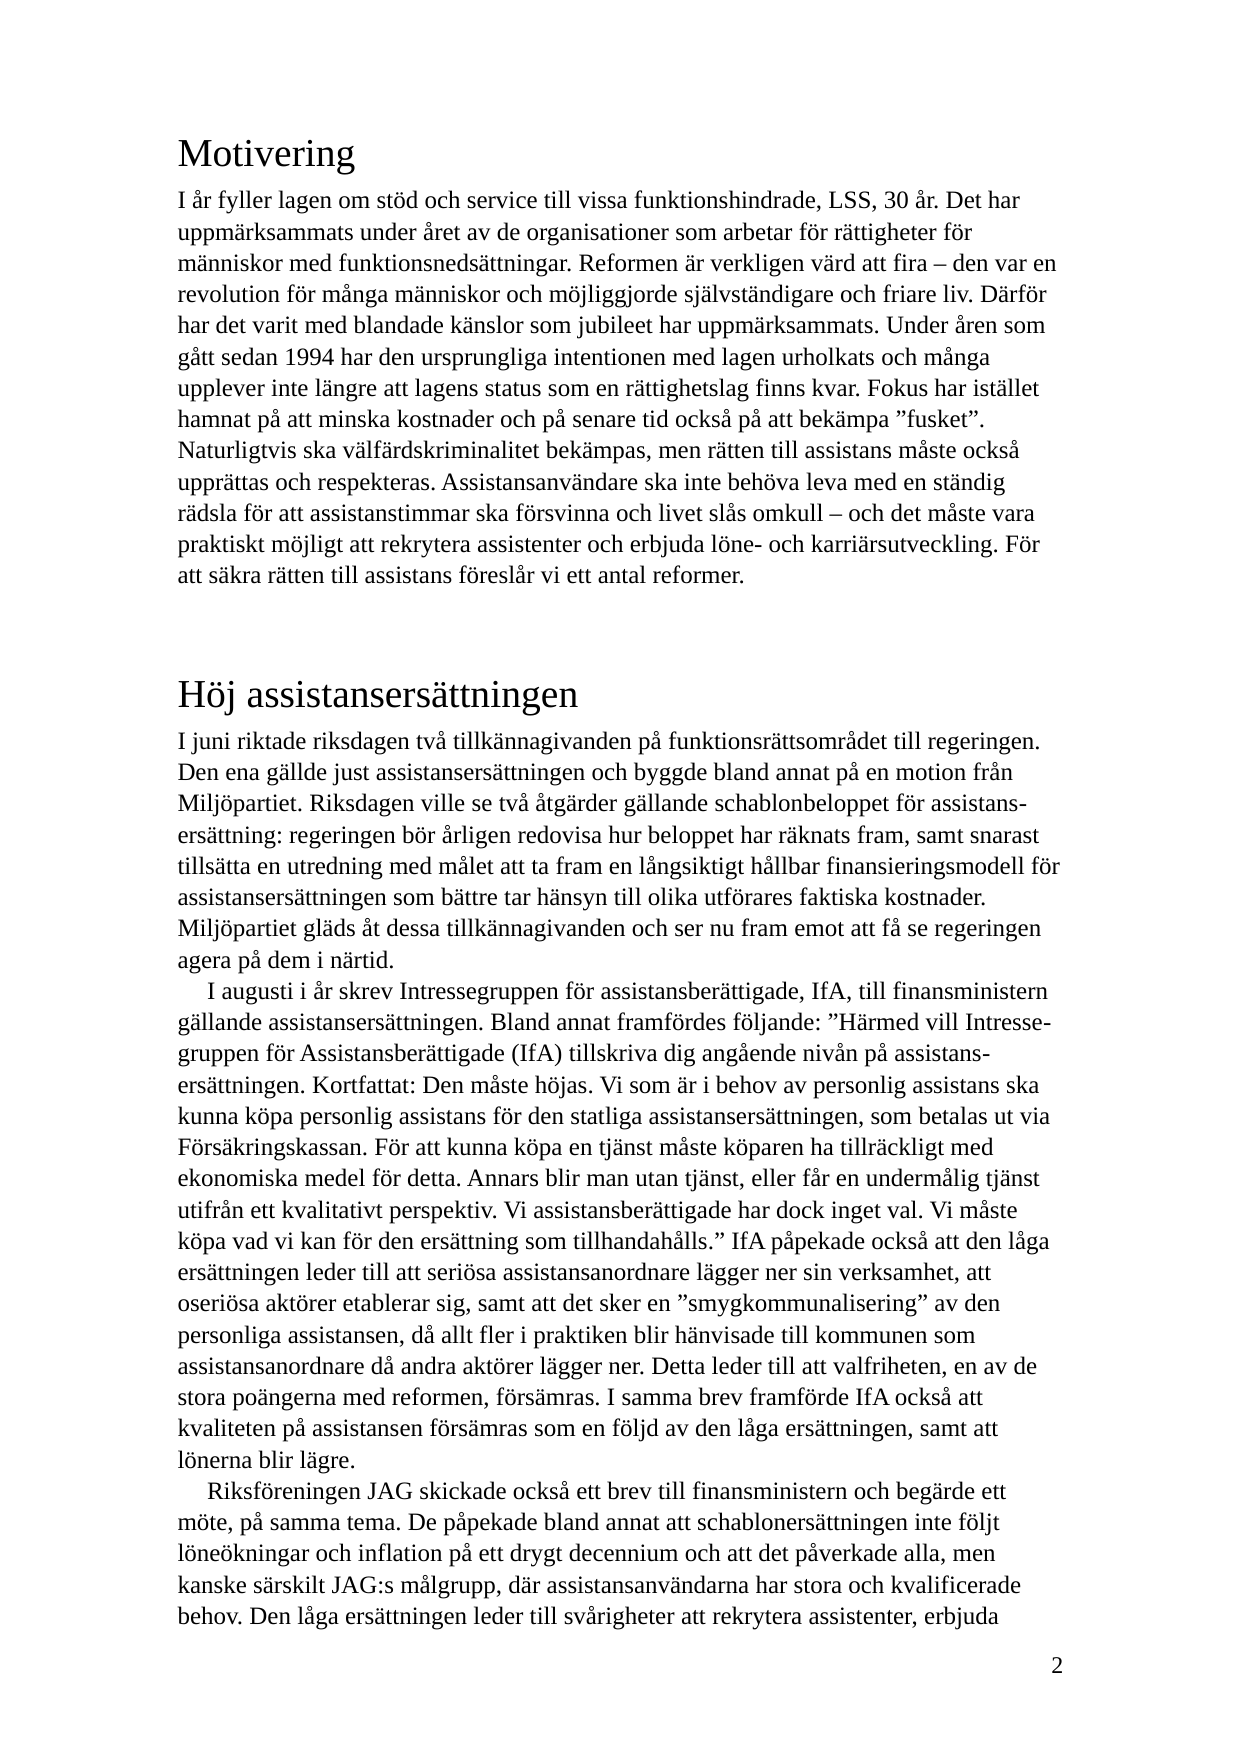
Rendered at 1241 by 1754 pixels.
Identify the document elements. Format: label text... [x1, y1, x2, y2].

text I augusti i år skrev Intressegruppen för assistansberättigade, IfA, till finansministern gällande assistansersättningen. Bland annat framfördes följande: ”Härmed vill Intressegruppen för Assistansberättigade (IfA) tillskriva dig angående nivån på assistansersättningen. Kortfattat: Den måste höjas. Vi som är i behov av personlig assistans ska kunna köpa personlig assistans för den statliga assistansersättningen, som betalas ut via Försäkringskassan. För att kunna köpa en tjänst måste köparen ha tillräckligt med ekonomiska medel för detta. Annars blir man utan tjänst, eller får en undermålig tjänst utifrån ett kvalitativt perspektiv. Vi assistansberättigade har dock inget val. Vi måste köpa vad vi kan för den ersättning som tillhandahålls.” IfA påpekade också att den låga ersättningen leder till att seriösa assistansanordnare lägger ner sin verksamhet, att oseriösa aktörer etablerar sig, samt att det sker en ”smygkommunalisering” av den personliga assistansen, då allt fler i praktiken blir hänvisade till kommunen som assistansanordnare då andra aktörer lägger ner. Detta leder till att valfriheten, en av de stora poängerna med reformen, försämras. I samma brev framförde IfA också att kvaliteten på assistansen försämras som en följd av den låga ersättningen, samt att lönerna blir lägre. [177, 973, 1063, 1473]
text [177, 1473, 1063, 1630]
subtitle Höj assistansersättningen [177, 674, 1063, 715]
text I juni riktade riksdagen två tillkännagivanden på funktionsrättsområdet till regeringen. Den ena gällde just assistansersättningen och byggde bland annat på en motion från Miljöpartiet. Riksdagen ville se två åtgärder gällande schablonbeloppet för assistansersättning: regeringen bör årligen redovisa hur beloppet har räknats fram, samt snarast tillsätta en utredning med målet att ta fram en långsiktigt hållbar finansieringsmodell för assistansersättningen som bättre tar hänsyn till olika utförares faktiska kostnader. Miljöpartiet gläds åt dessa tillkännagivanden och ser nu fram emot att få se regeringen agera på dem i närtid. [177, 723, 1063, 973]
text I år fyller lagen om stöd och service till vissa funktionshindrade, LSS, 30 år. Det har uppmärksammats under året av de organisationer som arbetar för rättigheter för människor med funktionsnedsättningar. Reformen är verkligen värd att fira – den var en revolution för många människor och möjliggjorde självständigare och friare liv. Därför har det varit med blandade känslor som jubileet har uppmärksammats. Under åren som gått sedan 1994 har den ursprungliga intentionen med lagen urholkats och många upplever inte längre att lagens status som en rättighetslag finns kvar. Fokus har istället hamnat på att minska kostnader och på senare tid också på att bekämpa ”fusket”. Naturligtvis ska välfärdskriminalitet bekämpas, men rätten till assistans måste också upprättas och respekteras. Assistansanvändare ska inte behöva leva med en ständig rädsla för att assistanstimmar ska försvinna och livet slås omkull – och det måste vara praktiskt möjligt att rekrytera assistenter och erbjuda löne- och karriärsutveckling. För att säkra rätten till assistans föreslår vi ett antal reformer. [177, 183, 1063, 589]
